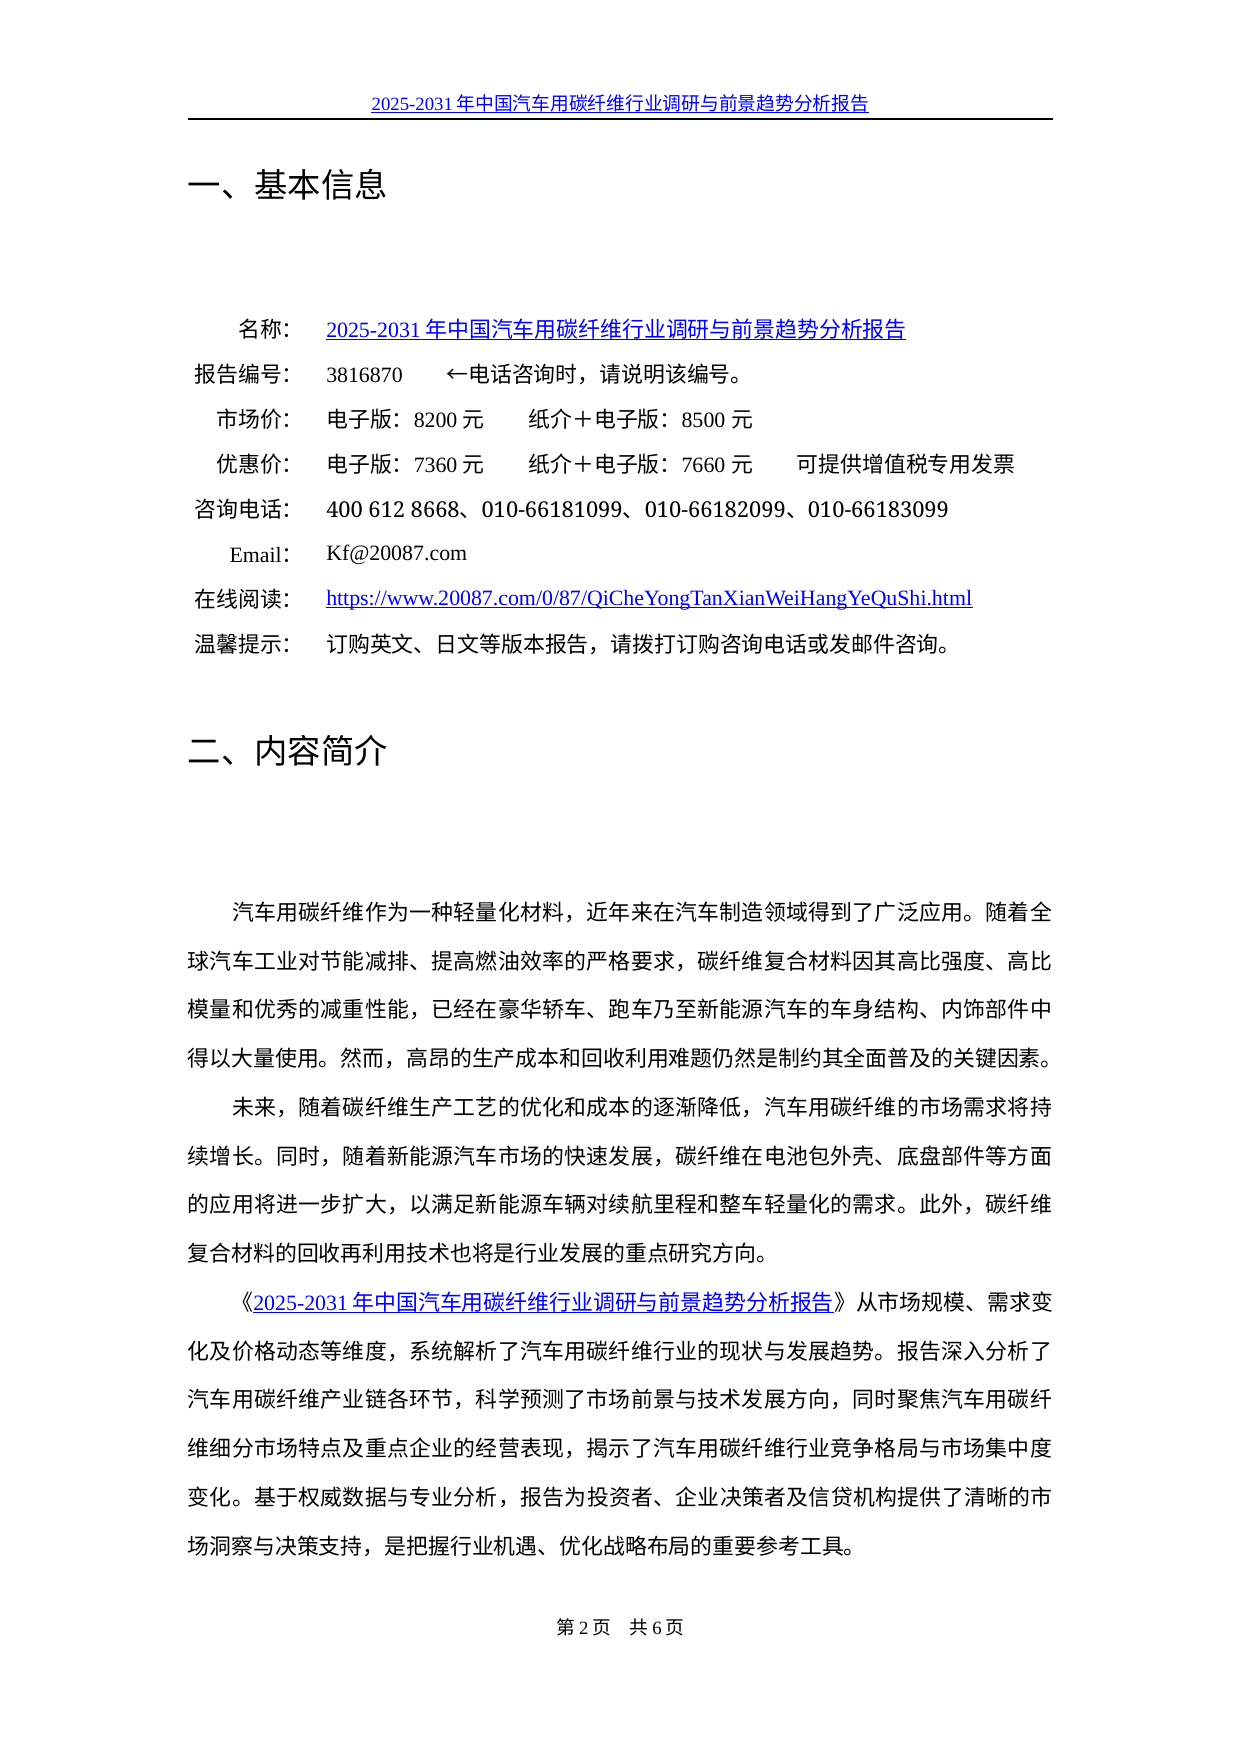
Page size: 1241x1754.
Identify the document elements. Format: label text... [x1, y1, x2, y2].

table_cell [315, 582, 1073, 627]
table_cell 电子版：7360 元 纸介＋电子版：7660 元 可提供增值税专用发票 [315, 447, 1073, 492]
table_cell 报告编号： [167, 357, 315, 402]
table_cell 电子版：8200 元 纸介＋电子版：8500 元 [315, 402, 1073, 447]
table_header 2025-2031年中国汽车用碳纤维行业调研与前景趋势分析报告 [315, 312, 1073, 357]
title 二、内容简介 [187, 717, 1053, 782]
table_cell 优惠价： [167, 447, 315, 492]
table_cell 市场价： [167, 402, 315, 447]
table_header 名称： [167, 312, 315, 357]
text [187, 894, 1053, 1561]
title 一、基本信息 [187, 150, 1053, 215]
table_cell 咨询电话： [167, 492, 315, 537]
table_cell Email： [167, 537, 315, 582]
table_cell 400 612 8668、010-66181099、010-66182099、010-66183099 [315, 492, 1073, 537]
table_cell 订购英文、日文等版本报告，请拨打订购咨询电话或发邮件咨询。 [315, 627, 1073, 672]
table_cell 在线阅读： [167, 582, 315, 627]
table_cell 3816870 ←电话咨询时，请说明该编号。 [315, 357, 1073, 402]
table_cell 温馨提示： [167, 627, 315, 672]
table_cell Kf@20087.com [315, 537, 1073, 582]
